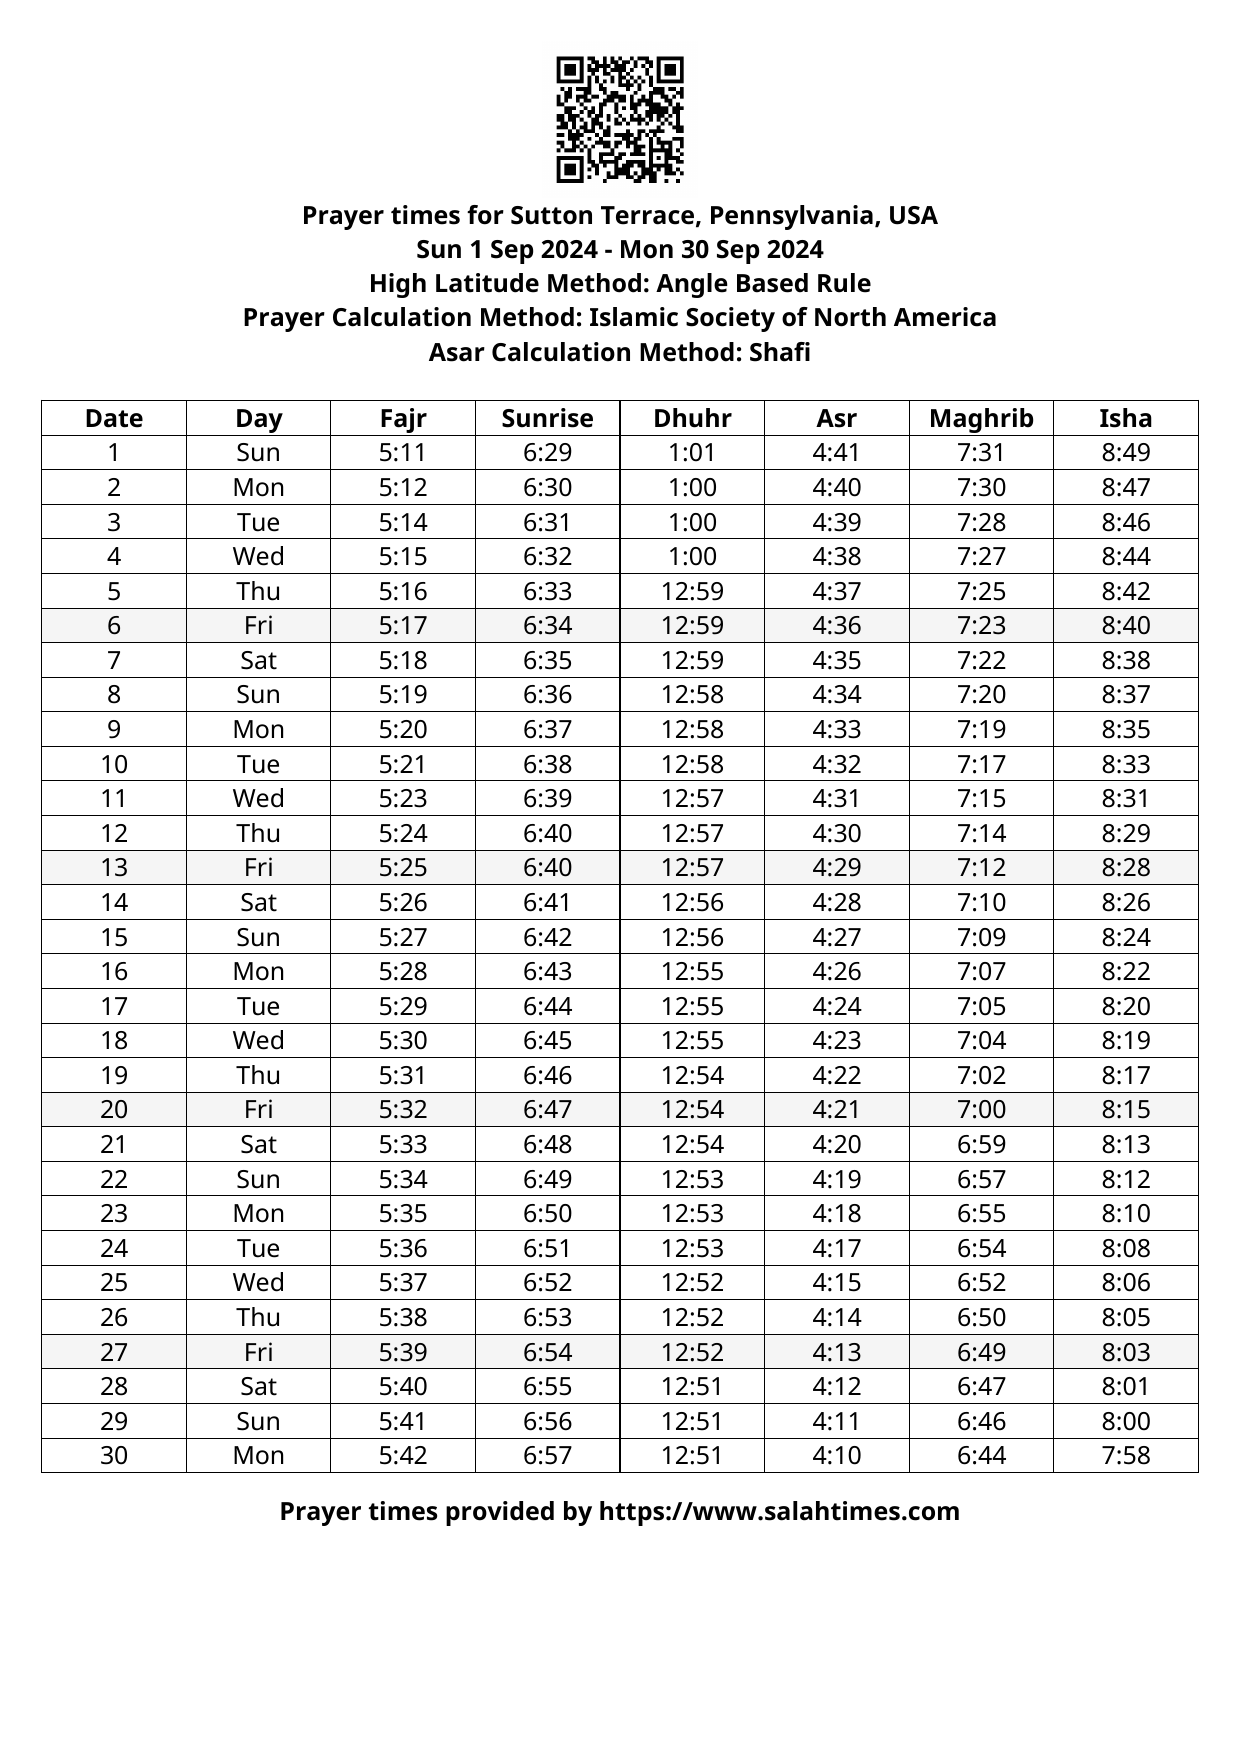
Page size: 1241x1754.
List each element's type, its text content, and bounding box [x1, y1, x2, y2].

table_cell 4 [42, 539, 186, 573]
table_cell Tue [187, 747, 330, 780]
table_cell 12:56 [621, 885, 764, 919]
table_cell 6:50 [910, 1300, 1053, 1334]
table_cell 8:44 [1054, 539, 1198, 573]
table_cell 7:30 [910, 470, 1053, 504]
table_cell 4:40 [765, 470, 909, 504]
table_cell 8:46 [1054, 505, 1198, 538]
table_cell 4:14 [765, 1300, 909, 1334]
table_cell Fri [187, 609, 330, 642]
table_cell 8:26 [1054, 885, 1198, 919]
table_cell 6:57 [476, 1439, 619, 1472]
table_cell 8:31 [1054, 781, 1198, 815]
table_cell 12:51 [621, 1439, 764, 1472]
table_cell 5:12 [331, 470, 475, 504]
table_cell 7:23 [910, 609, 1053, 642]
table_cell 6:40 [476, 816, 619, 849]
table_cell 12:59 [621, 643, 764, 677]
table_cell Wed [187, 539, 330, 573]
table_cell 12:52 [621, 1266, 764, 1299]
table_cell 12:51 [621, 1369, 764, 1403]
table_cell 7:15 [910, 781, 1053, 815]
table_cell 6:51 [476, 1231, 619, 1264]
table_cell 4:20 [765, 1127, 909, 1161]
table_cell 4:26 [765, 954, 909, 988]
table_cell 6:43 [476, 954, 619, 988]
table_cell 11 [42, 781, 186, 815]
table_cell 7:31 [910, 436, 1053, 469]
table_cell 5:42 [331, 1439, 475, 1472]
table_cell Mon [187, 712, 330, 746]
table_cell 8:33 [1054, 747, 1198, 780]
table_cell 7:25 [910, 574, 1053, 607]
table_cell 6:57 [910, 1162, 1053, 1195]
table_cell 25 [42, 1266, 186, 1299]
table_cell 8:03 [1054, 1335, 1198, 1368]
table_cell 23 [42, 1196, 186, 1230]
table_cell 7:22 [910, 643, 1053, 677]
table_cell 12:55 [621, 989, 764, 1022]
table_cell 5:40 [331, 1369, 475, 1403]
table_cell 12:57 [621, 781, 764, 815]
table_cell Sat [187, 643, 330, 677]
table_cell Sat [187, 1127, 330, 1161]
table_cell 6:46 [476, 1058, 619, 1092]
table_cell 4:37 [765, 574, 909, 607]
table_cell 4:34 [765, 678, 909, 711]
table_cell 4:21 [765, 1093, 909, 1126]
text Sun 1 Sep 2024 - Mon 30 Sep 2024 [42, 232, 1198, 266]
table_cell 6:44 [476, 989, 619, 1022]
table_cell 6:29 [476, 436, 619, 469]
table_cell 6:46 [910, 1404, 1053, 1437]
table_cell 5:31 [331, 1058, 475, 1092]
table_cell 8:24 [1054, 920, 1198, 953]
table_cell 8:37 [1054, 678, 1198, 711]
table_cell 4:24 [765, 989, 909, 1022]
table_cell 8:49 [1054, 436, 1198, 469]
table_cell 8 [42, 678, 186, 711]
table_cell 12:58 [621, 678, 764, 711]
table_cell 12:57 [621, 851, 764, 884]
table_cell 13 [42, 851, 186, 884]
text Prayer times provided by https://www.salahtimes.com [42, 1494, 1198, 1528]
table_cell 6:52 [910, 1266, 1053, 1299]
table_cell 12:52 [621, 1300, 764, 1334]
table_cell 4:31 [765, 781, 909, 815]
table_cell 8:35 [1054, 712, 1198, 746]
table_cell 1:00 [621, 539, 764, 573]
table_cell 30 [42, 1439, 186, 1472]
table_cell 4:39 [765, 505, 909, 538]
table_cell Thu [187, 1058, 330, 1092]
table_header Asr [765, 401, 909, 434]
table_cell 5:26 [331, 885, 475, 919]
table_cell 7:17 [910, 747, 1053, 780]
table_cell Sun [187, 1162, 330, 1195]
table_cell 12:59 [621, 609, 764, 642]
table_cell 5:24 [331, 816, 475, 849]
table_cell 5:19 [331, 678, 475, 711]
table_cell 7:10 [910, 885, 1053, 919]
table_cell 12:53 [621, 1231, 764, 1264]
table_cell 5:25 [331, 851, 475, 884]
table_cell 6:53 [476, 1300, 619, 1334]
table_cell 6:49 [910, 1335, 1053, 1368]
table_cell 5:38 [331, 1300, 475, 1334]
table_cell 26 [42, 1300, 186, 1334]
table_cell 8:42 [1054, 574, 1198, 607]
table_cell 28 [42, 1369, 186, 1403]
table_cell Thu [187, 574, 330, 607]
text Prayer times for Sutton Terrace, Pennsylvania, USA [42, 198, 1198, 232]
table_header Maghrib [910, 401, 1053, 434]
table_cell 7:09 [910, 920, 1053, 953]
table_cell 7:02 [910, 1058, 1053, 1092]
table_cell 8:47 [1054, 470, 1198, 504]
table_cell Thu [187, 816, 330, 849]
table_cell 12:52 [621, 1335, 764, 1368]
text Asar Calculation Method: Shafi [42, 334, 1198, 368]
table_cell 12:55 [621, 954, 764, 988]
table_cell 4:33 [765, 712, 909, 746]
table_cell 8:15 [1054, 1093, 1198, 1126]
table_cell Sat [187, 1369, 330, 1403]
table_cell 8:17 [1054, 1058, 1198, 1092]
table_cell Wed [187, 781, 330, 815]
table_cell 6:48 [476, 1127, 619, 1161]
table_cell 5:15 [331, 539, 475, 573]
table_cell 6:55 [910, 1196, 1053, 1230]
table_cell 6:47 [910, 1369, 1053, 1403]
table_cell 5:41 [331, 1404, 475, 1437]
table_cell 1 [42, 436, 186, 469]
table_cell 3 [42, 505, 186, 538]
table_cell Mon [187, 954, 330, 988]
table_cell Thu [187, 1300, 330, 1334]
table_cell 4:10 [765, 1439, 909, 1472]
table_cell 21 [42, 1127, 186, 1161]
table_cell 17 [42, 989, 186, 1022]
table_cell 4:11 [765, 1404, 909, 1437]
table_cell 6:33 [476, 574, 619, 607]
table_cell 5:20 [331, 712, 475, 746]
table_cell 8:38 [1054, 643, 1198, 677]
table_cell 6:44 [910, 1439, 1053, 1472]
table_cell 4:18 [765, 1196, 909, 1230]
table_cell 8:01 [1054, 1369, 1198, 1403]
table_cell 12:54 [621, 1127, 764, 1161]
table_cell Mon [187, 470, 330, 504]
table_cell 1:00 [621, 505, 764, 538]
table_cell 9 [42, 712, 186, 746]
table_cell 5:28 [331, 954, 475, 988]
table_cell 4:32 [765, 747, 909, 780]
picture [542, 41, 699, 198]
table_cell 8:40 [1054, 609, 1198, 642]
table_cell 8:06 [1054, 1266, 1198, 1299]
table_cell 1:00 [621, 470, 764, 504]
table_cell 4:41 [765, 436, 909, 469]
table_cell 12:58 [621, 712, 764, 746]
table_cell 6:56 [476, 1404, 619, 1437]
table_header Sunrise [476, 401, 619, 434]
table_cell 5:33 [331, 1127, 475, 1161]
table_cell 5:37 [331, 1266, 475, 1299]
table_cell 5:17 [331, 609, 475, 642]
table_cell Fri [187, 851, 330, 884]
table_cell 12:51 [621, 1404, 764, 1437]
table_cell 7:05 [910, 989, 1053, 1022]
table_cell 4:38 [765, 539, 909, 573]
table_cell 7:07 [910, 954, 1053, 988]
table_header Date [42, 401, 186, 434]
table_cell 6:54 [476, 1335, 619, 1368]
table_cell 4:36 [765, 609, 909, 642]
table_cell Tue [187, 505, 330, 538]
table_cell 12:57 [621, 816, 764, 849]
table_cell 4:28 [765, 885, 909, 919]
table_cell Tue [187, 1231, 330, 1264]
table_header Dhuhr [621, 401, 764, 434]
table_cell 12:54 [621, 1093, 764, 1126]
table_cell 4:22 [765, 1058, 909, 1092]
table_cell Wed [187, 1024, 330, 1057]
table_cell 5:34 [331, 1162, 475, 1195]
table_cell 4:35 [765, 643, 909, 677]
table_cell 5:27 [331, 920, 475, 953]
table_cell 7:04 [910, 1024, 1053, 1057]
table_cell 5:29 [331, 989, 475, 1022]
table_cell 6:40 [476, 851, 619, 884]
table_header Fajr [331, 401, 475, 434]
table_cell 5:18 [331, 643, 475, 677]
table_cell 6:45 [476, 1024, 619, 1057]
table_cell 19 [42, 1058, 186, 1092]
table_cell 7:58 [1054, 1439, 1198, 1472]
table_header Day [187, 401, 330, 434]
table_cell Fri [187, 1093, 330, 1126]
table_cell 20 [42, 1093, 186, 1126]
table_cell 24 [42, 1231, 186, 1264]
table_cell 18 [42, 1024, 186, 1057]
table_cell 4:30 [765, 816, 909, 849]
table_cell 6:54 [910, 1231, 1053, 1264]
table_cell 4:27 [765, 920, 909, 953]
table_cell 4:17 [765, 1231, 909, 1264]
table_cell 12:55 [621, 1024, 764, 1057]
table_cell 4:23 [765, 1024, 909, 1057]
table_cell 12 [42, 816, 186, 849]
table_cell 5:36 [331, 1231, 475, 1264]
table_cell 8:20 [1054, 989, 1198, 1022]
table_cell 5:14 [331, 505, 475, 538]
table_cell 4:13 [765, 1335, 909, 1368]
table_cell Sun [187, 920, 330, 953]
table_header Isha [1054, 401, 1198, 434]
table_cell 5:11 [331, 436, 475, 469]
table_cell 5 [42, 574, 186, 607]
table_cell Sat [187, 885, 330, 919]
table_cell 7:28 [910, 505, 1053, 538]
table_cell Sun [187, 1404, 330, 1437]
table_cell 4:15 [765, 1266, 909, 1299]
table_cell 8:13 [1054, 1127, 1198, 1161]
table_cell Wed [187, 1266, 330, 1299]
table_cell 5:39 [331, 1335, 475, 1368]
text Prayer Calculation Method: Islamic Society of North America [42, 300, 1198, 334]
table_cell 6:30 [476, 470, 619, 504]
table_cell Sun [187, 678, 330, 711]
table_cell 8:10 [1054, 1196, 1198, 1230]
text High Latitude Method: Angle Based Rule [42, 266, 1198, 300]
table_cell 2 [42, 470, 186, 504]
table_cell 6:42 [476, 920, 619, 953]
table_cell 4:29 [765, 851, 909, 884]
table_cell 7:19 [910, 712, 1053, 746]
table_cell 10 [42, 747, 186, 780]
table_cell 12:53 [621, 1196, 764, 1230]
table_cell 8:05 [1054, 1300, 1198, 1334]
table_cell 6 [42, 609, 186, 642]
table_cell 14 [42, 885, 186, 919]
table_cell 6:55 [476, 1369, 619, 1403]
table_cell 4:19 [765, 1162, 909, 1195]
table_cell Sun [187, 436, 330, 469]
table_cell 12:56 [621, 920, 764, 953]
table_cell 6:34 [476, 609, 619, 642]
table_cell 29 [42, 1404, 186, 1437]
table_cell 7:12 [910, 851, 1053, 884]
table_cell 15 [42, 920, 186, 953]
table_cell 6:37 [476, 712, 619, 746]
table_cell 6:47 [476, 1093, 619, 1126]
table_cell 12:54 [621, 1058, 764, 1092]
table_cell 8:29 [1054, 816, 1198, 849]
table_cell 5:35 [331, 1196, 475, 1230]
table_cell 8:19 [1054, 1024, 1198, 1057]
table_cell 8:08 [1054, 1231, 1198, 1264]
table_cell 5:23 [331, 781, 475, 815]
table_cell 7:14 [910, 816, 1053, 849]
table_cell 6:36 [476, 678, 619, 711]
table_cell 8:22 [1054, 954, 1198, 988]
table_cell 12:59 [621, 574, 764, 607]
table_cell 12:58 [621, 747, 764, 780]
table_cell 6:50 [476, 1196, 619, 1230]
table_cell 8:12 [1054, 1162, 1198, 1195]
table_cell Mon [187, 1439, 330, 1472]
table_cell 5:16 [331, 574, 475, 607]
table_cell 12:53 [621, 1162, 764, 1195]
table_cell Mon [187, 1196, 330, 1230]
table_cell 6:31 [476, 505, 619, 538]
table_cell 7:00 [910, 1093, 1053, 1126]
table_cell 5:32 [331, 1093, 475, 1126]
table_cell 7:20 [910, 678, 1053, 711]
table_cell 7 [42, 643, 186, 677]
table_cell 16 [42, 954, 186, 988]
table_cell 5:30 [331, 1024, 475, 1057]
table_cell 6:32 [476, 539, 619, 573]
table_cell 6:38 [476, 747, 619, 780]
table_cell 8:00 [1054, 1404, 1198, 1437]
table_cell 27 [42, 1335, 186, 1368]
table_cell 1:01 [621, 436, 764, 469]
table_cell 6:49 [476, 1162, 619, 1195]
table_cell Tue [187, 989, 330, 1022]
table_cell 6:39 [476, 781, 619, 815]
table_cell 6:35 [476, 643, 619, 677]
table_cell 6:41 [476, 885, 619, 919]
table_cell 22 [42, 1162, 186, 1195]
table_cell 6:52 [476, 1266, 619, 1299]
table_cell 8:28 [1054, 851, 1198, 884]
table_cell Fri [187, 1335, 330, 1368]
table_cell 5:21 [331, 747, 475, 780]
table_cell 6:59 [910, 1127, 1053, 1161]
table_cell 4:12 [765, 1369, 909, 1403]
table_cell 7:27 [910, 539, 1053, 573]
